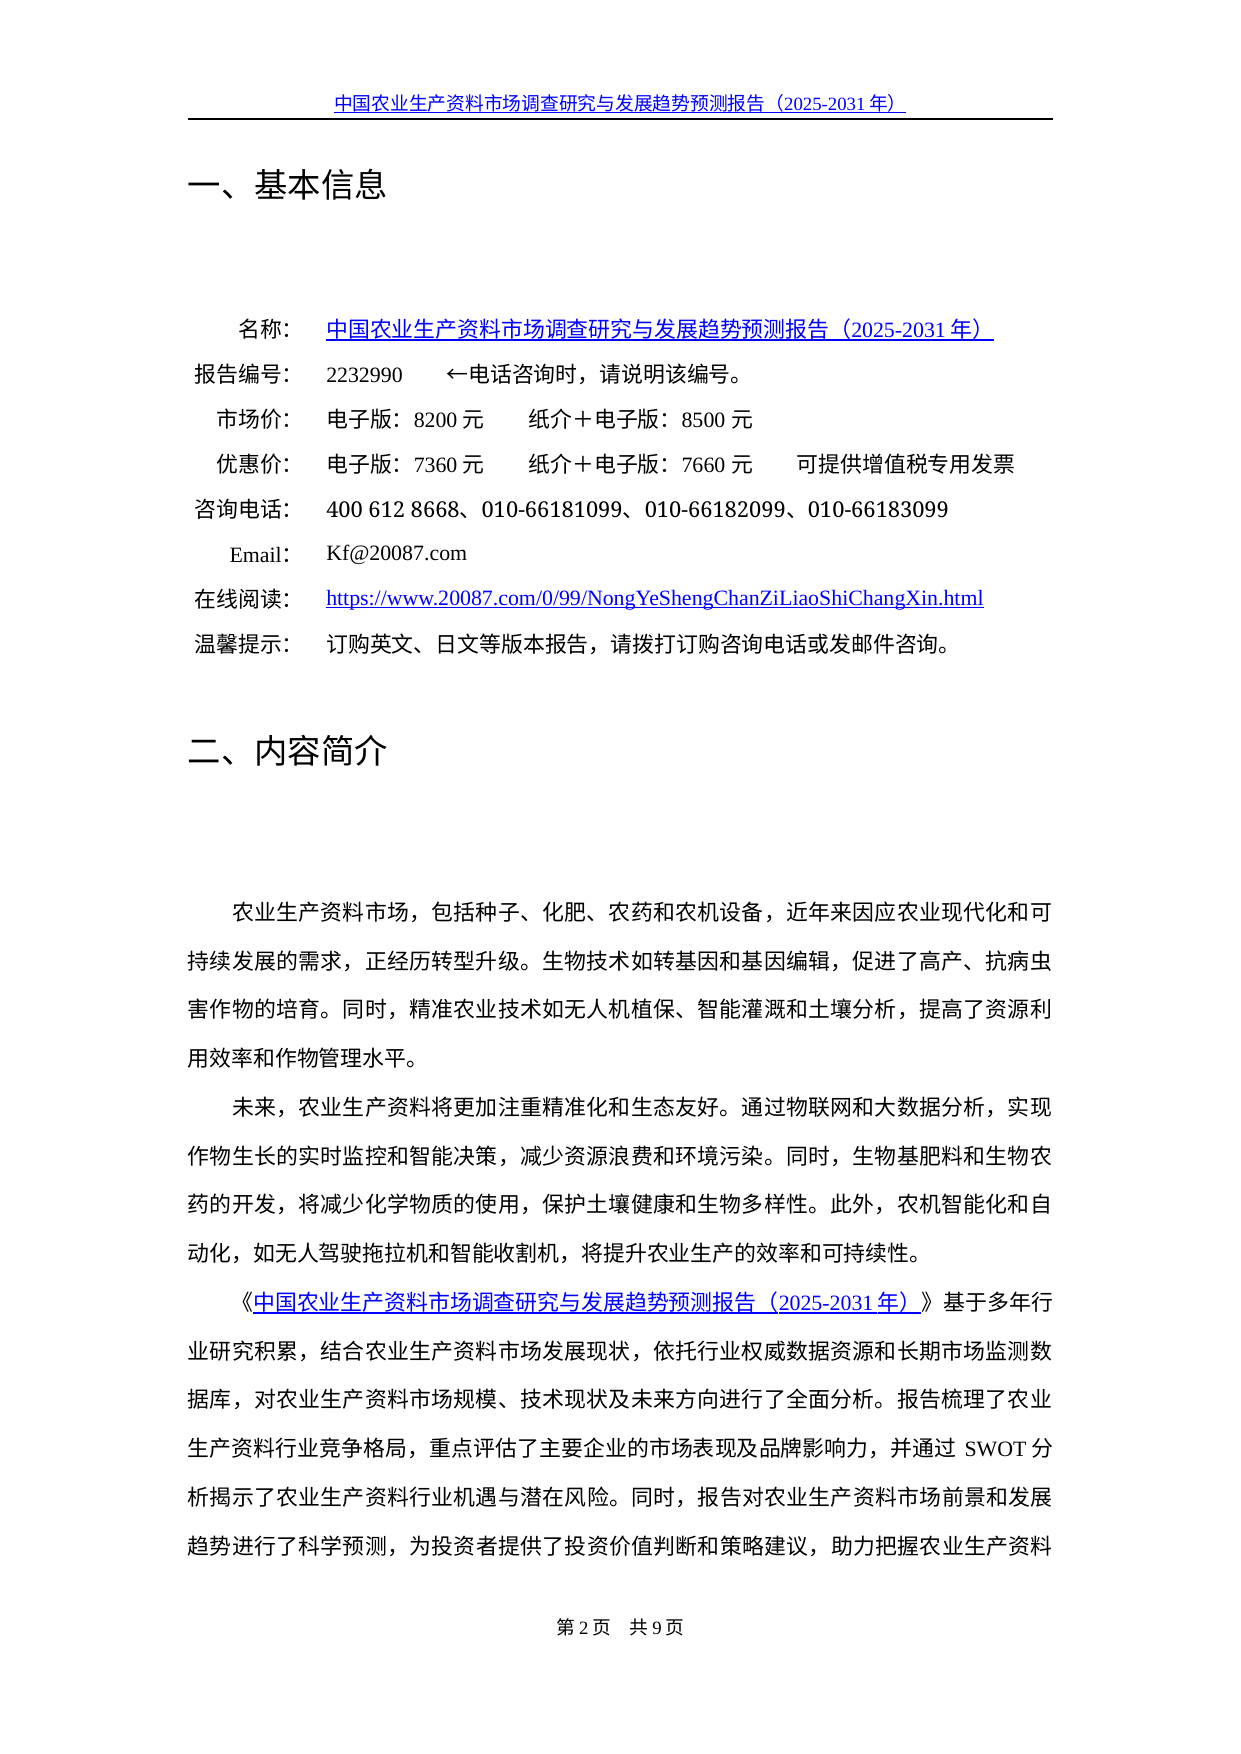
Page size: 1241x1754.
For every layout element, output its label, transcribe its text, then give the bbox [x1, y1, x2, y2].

table_cell 市场价： [167, 402, 315, 447]
table_cell [315, 582, 1073, 627]
title 二、内容简介 [187, 717, 1053, 782]
table_cell 400 612 8668、010-66181099、010-66182099、010-66183099 [315, 492, 1073, 537]
table_cell 咨询电话： [167, 492, 315, 537]
table_cell 电子版：7360 元 纸介＋电子版：7660 元 可提供增值税专用发票 [315, 447, 1073, 492]
table_cell Email： [167, 537, 315, 582]
title 一、基本信息 [187, 150, 1053, 215]
table_header 名称： [167, 312, 315, 357]
table_cell 温馨提示： [167, 627, 315, 672]
table_cell Kf@20087.com [315, 537, 1073, 582]
table_cell 电子版：8200 元 纸介＋电子版：8500 元 [315, 402, 1073, 447]
table_cell 优惠价： [167, 447, 315, 492]
table_cell 报告编号： [167, 357, 315, 402]
table_cell 订购英文、日文等版本报告，请拨打订购咨询电话或发邮件咨询。 [315, 627, 1073, 672]
table_header 中国农业生产资料市场调查研究与发展趋势预测报告（2025-2031年） [315, 312, 1073, 357]
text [187, 894, 1053, 1561]
table_cell 在线阅读： [167, 582, 315, 627]
table_cell 2232990 ←电话咨询时，请说明该编号。 [315, 357, 1073, 402]
